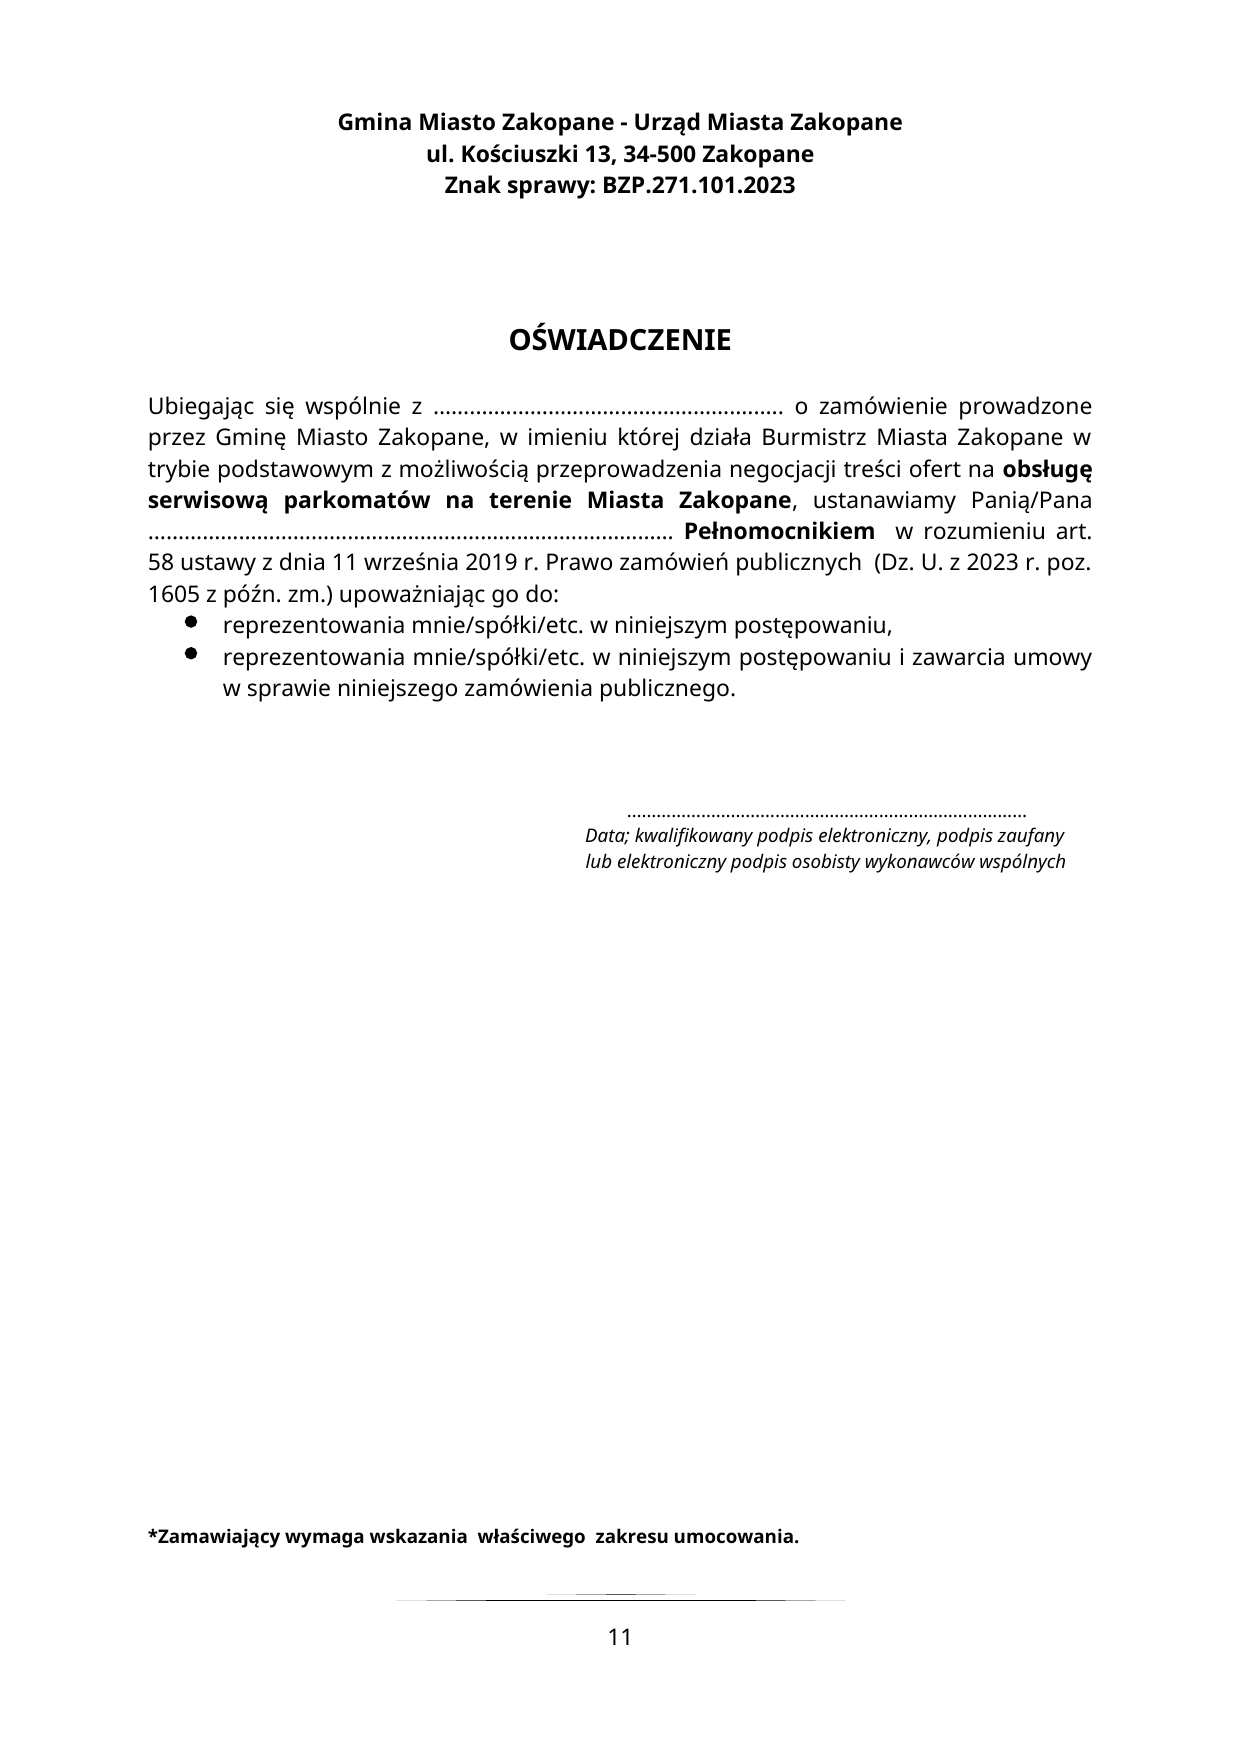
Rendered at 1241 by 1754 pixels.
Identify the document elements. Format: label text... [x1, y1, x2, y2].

list reprezentowania mnie/spółki/etc. w niniejszym postępowaniu i zawarcia umowy w sprawie niniejszego zamówienia publicznego. [185, 641, 1093, 703]
text Data; kwalifikowany podpis elektroniczny, podpis zaufany lub elektroniczny podpis osobisty wykonawców wspólnych [561, 823, 1093, 874]
list reprezentowania mnie/spółki/etc. w niniejszym postępowaniu, [185, 609, 1093, 641]
subtitle OŚWIADCZENIE [148, 319, 1093, 359]
text ……………………………………………………………………… [561, 797, 1093, 823]
text *Zamawiający wymaga wskazania właściwego zakresu umocowania. [148, 1523, 1093, 1549]
text Ubiegając się wspólnie z …….……………………………………….….. o zamówienie prowadzone przez Gminę Miasto Zakopane, w imieniu której działa Burmistrz Miasta Zakopane w trybie podstawowym z możliwością przeprowadzenia negocjacji treści ofert na obsługę serwisową parkomatów na terenie Miasta Zakopane, ustanawiamy Panią/Pana ………………………………………….…………………..…………… Pełnomocnikiem w rozumieniu art. 58 ustawy z dnia 11 września 2019 r. Prawo zamówień publicznych (Dz. U. z 2023 r. poz. 1605 z późn. zm.) upoważniając go do: [148, 390, 1093, 609]
